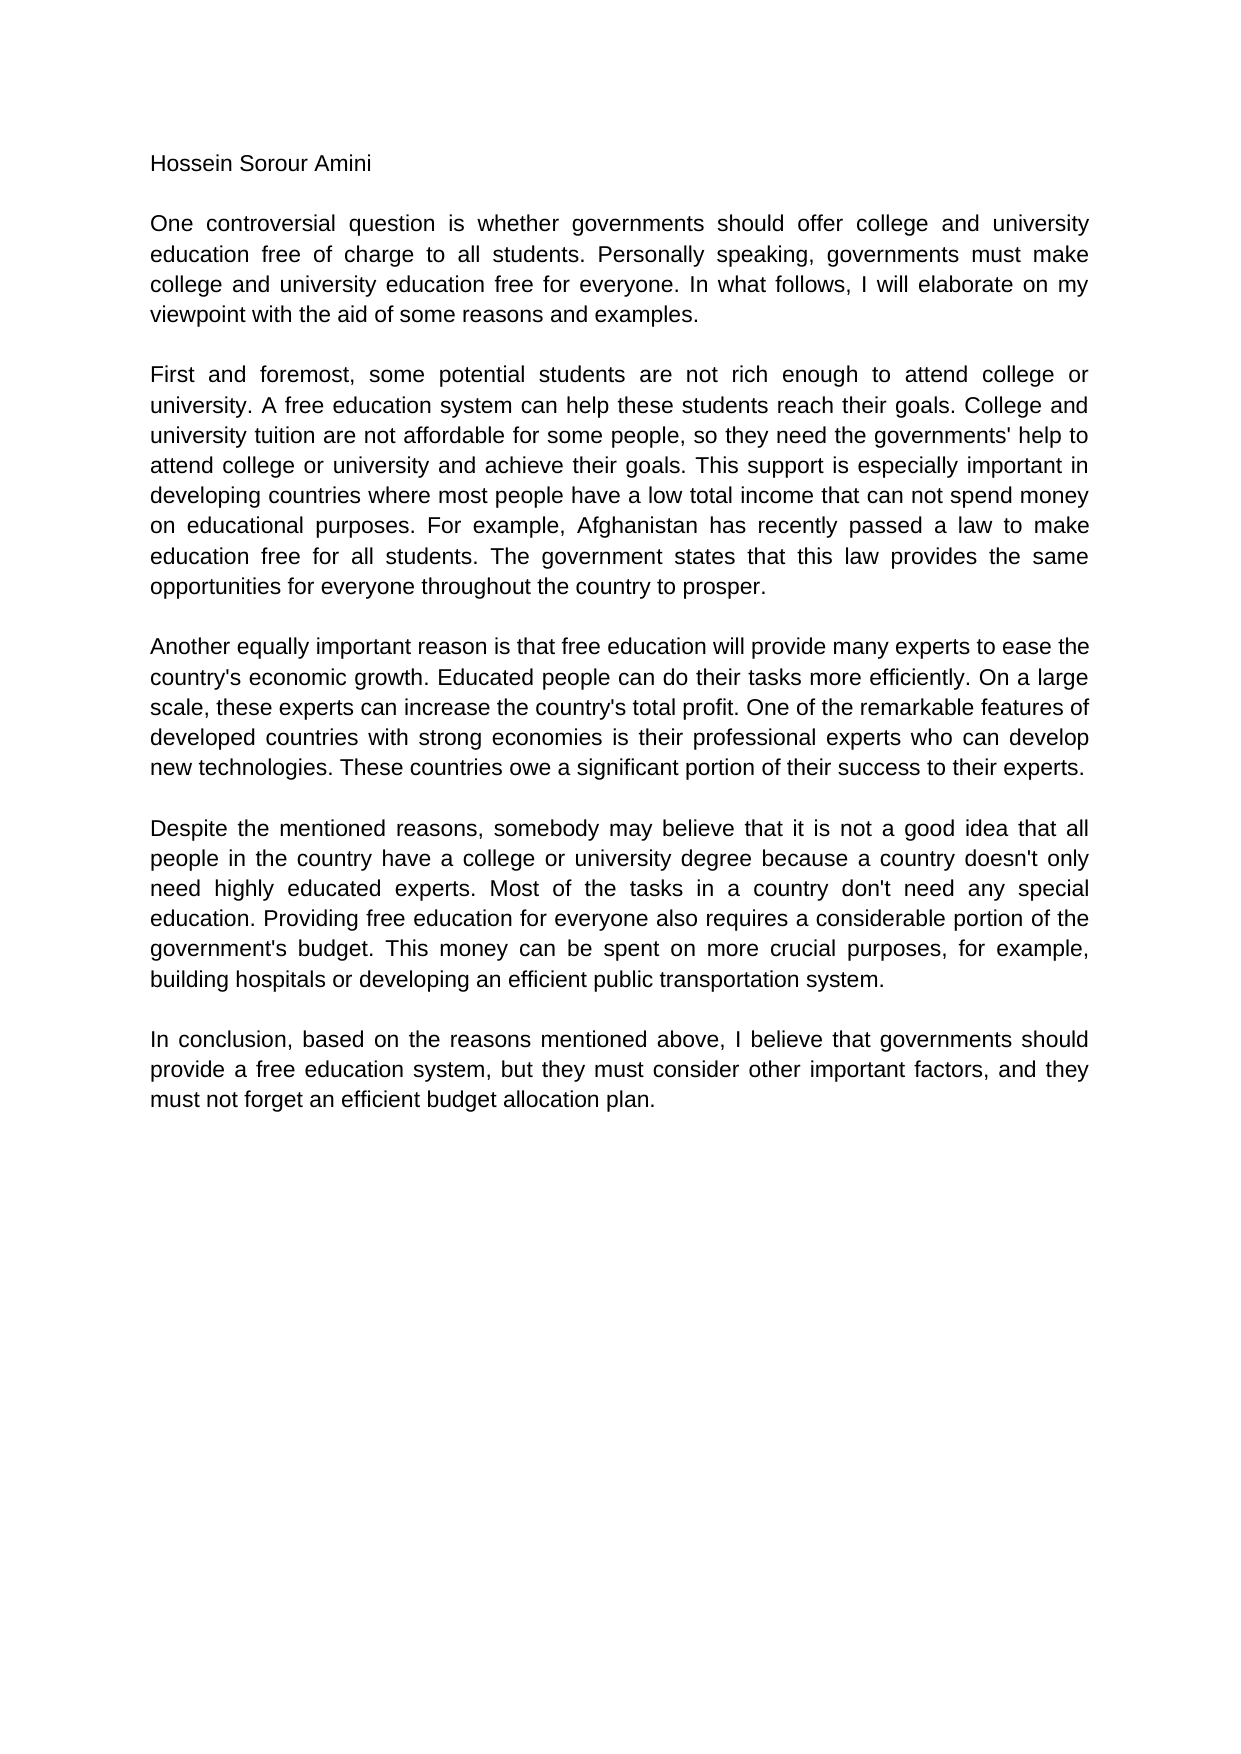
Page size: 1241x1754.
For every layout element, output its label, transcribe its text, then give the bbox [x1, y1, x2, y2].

text Another equally important reason is that free education will provide many experts to ease the country's economic growth. Educated people can do their tasks more efficiently. On a large scale, these experts can increase the country's total profit. One of the remarkable features of developed countries with strong economies is their professional experts who can develop new technologies. These countries owe a significant portion of their success to their experts. [150, 633, 1090, 781]
text Hossein Sorour Amini [150, 150, 1090, 176]
text First and foremost, some potential students are not rich enough to attend college or university. A free education system can help these students reach their goals. College and university tuition are not affordable for some people, so they need the governments' help to attend college or university and achieve their goals. This support is especially important in developing countries where most people have a low total income that can not spend money on educational purposes. For example, Afghanistan has recently passed a law to make education free for all students. The government states that this law provides the same opportunities for everyone throughout the country to prosper. [150, 361, 1090, 599]
text In conclusion, based on the reasons mentioned above, I believe that governments should provide a free education system, but they must consider other important factors, and they must not forget an efficient budget allocation plan. [150, 1026, 1090, 1113]
text One controversial question is whether governments should offer college and university education free of charge to all students. Personally speaking, governments must make college and university education free for everyone. In what follows, I will elaborate on my viewpoint with the aid of some reasons and examples. [150, 210, 1090, 327]
text Despite the mentioned reasons, somebody may believe that it is not a good idea that all people in the country have a college or university degree because a country doesn't only need highly educated experts. Most of the tasks in a country don't need any special education. Providing free education for everyone also requires a considerable portion of the government's budget. This money can be spent on more crucial purposes, for example, building hospitals or developing an efficient public transportation system. [150, 814, 1090, 992]
